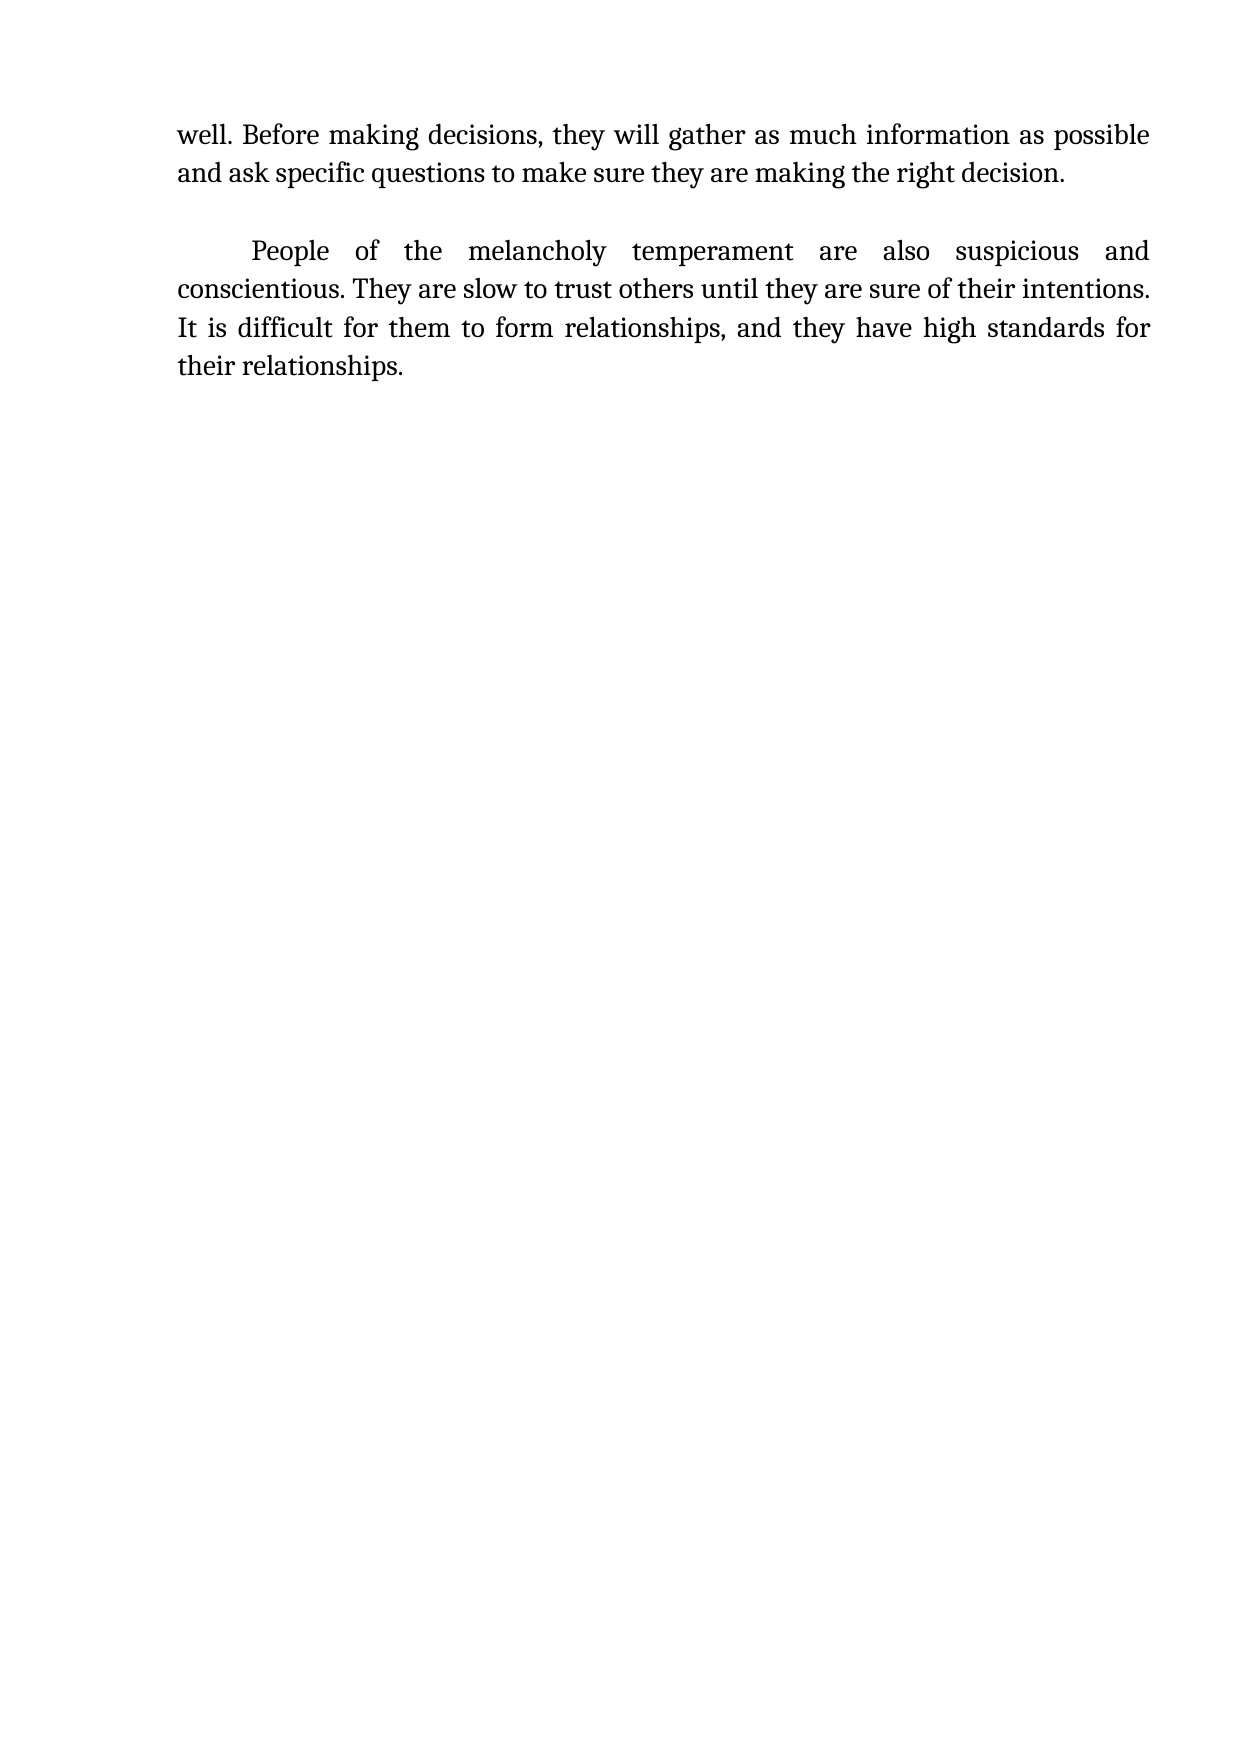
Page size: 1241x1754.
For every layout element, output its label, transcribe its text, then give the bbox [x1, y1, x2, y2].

text People of the melancholy temperament are also suspicious and conscientious. They are slow to trust others until they are sure of their intentions. It is difficult for them to form relationships, and they have high standards for their relationships. [177, 234, 1152, 383]
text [177, 118, 1152, 190]
